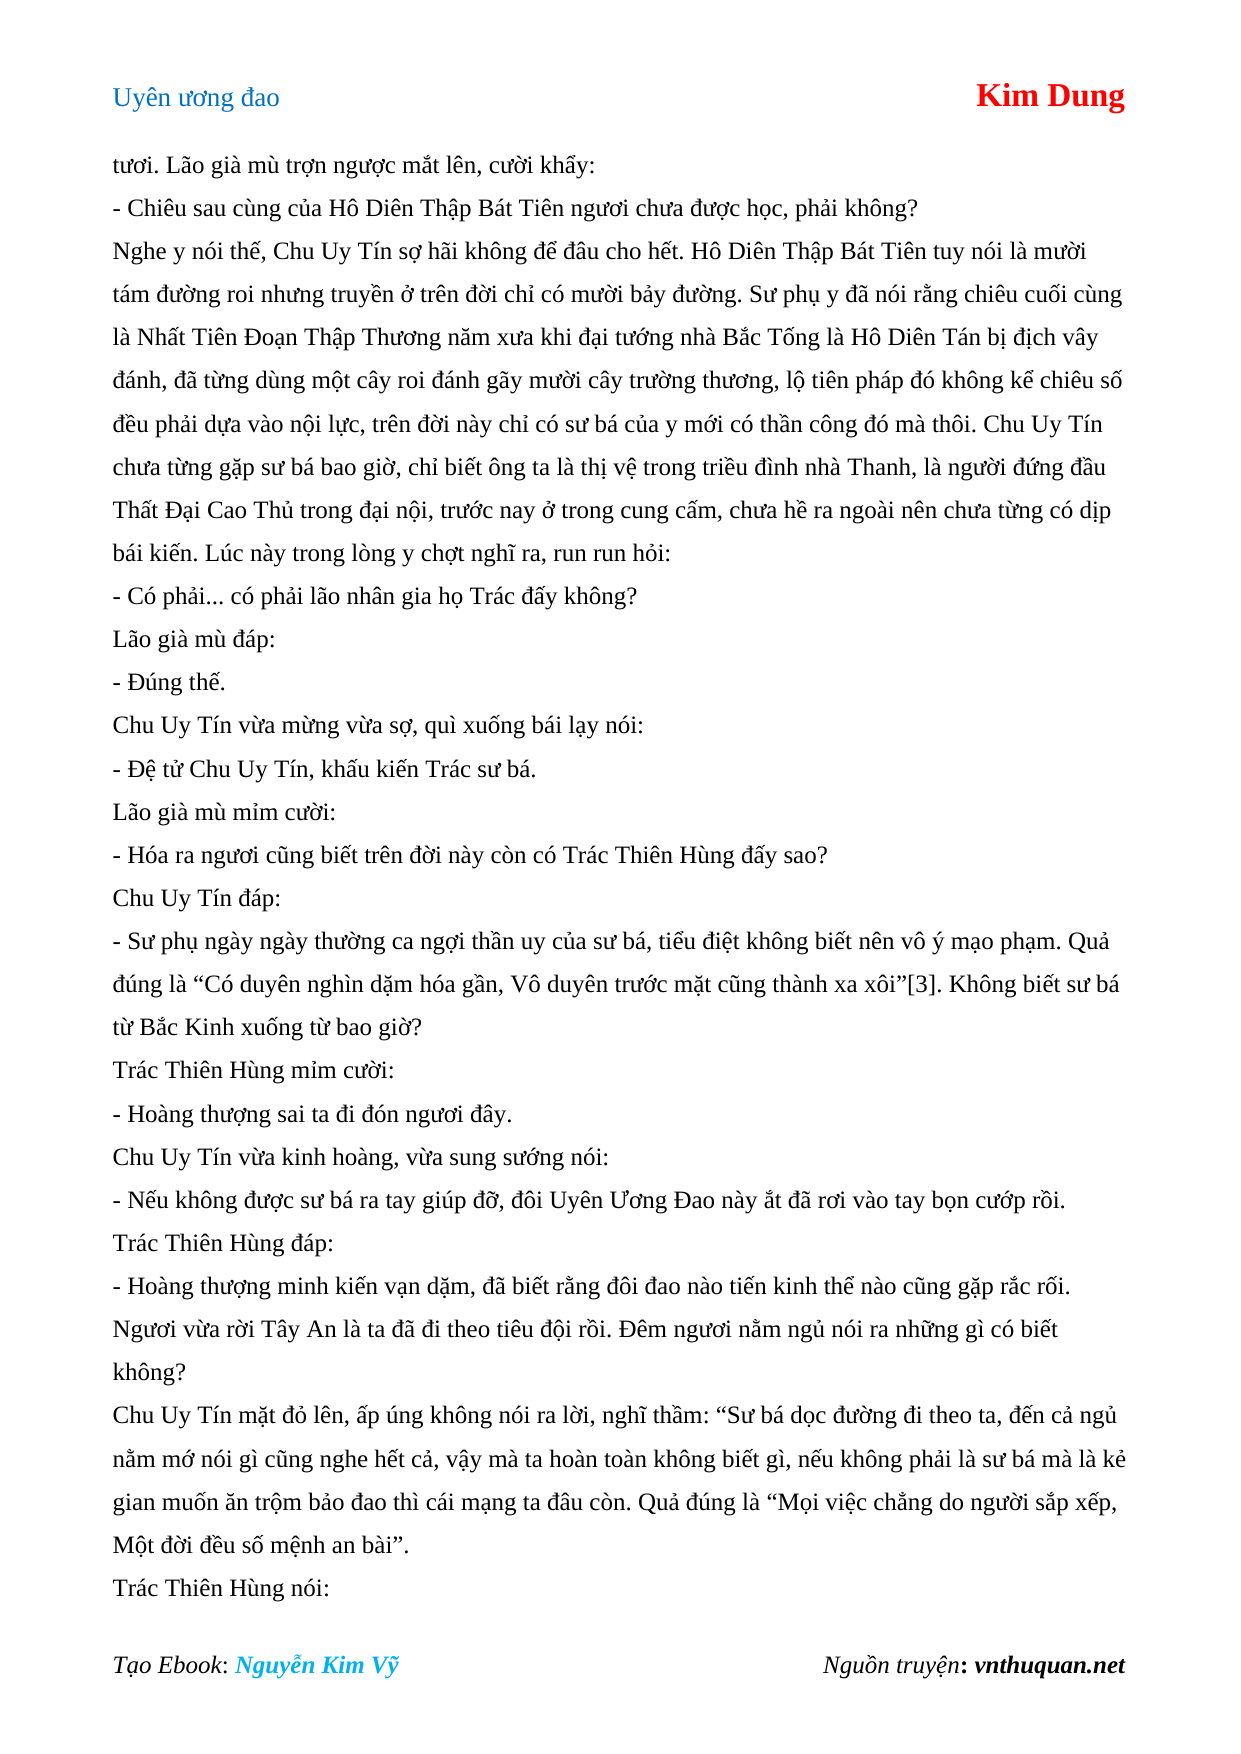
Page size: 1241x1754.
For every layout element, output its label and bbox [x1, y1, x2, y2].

text [112, 150, 1128, 1602]
